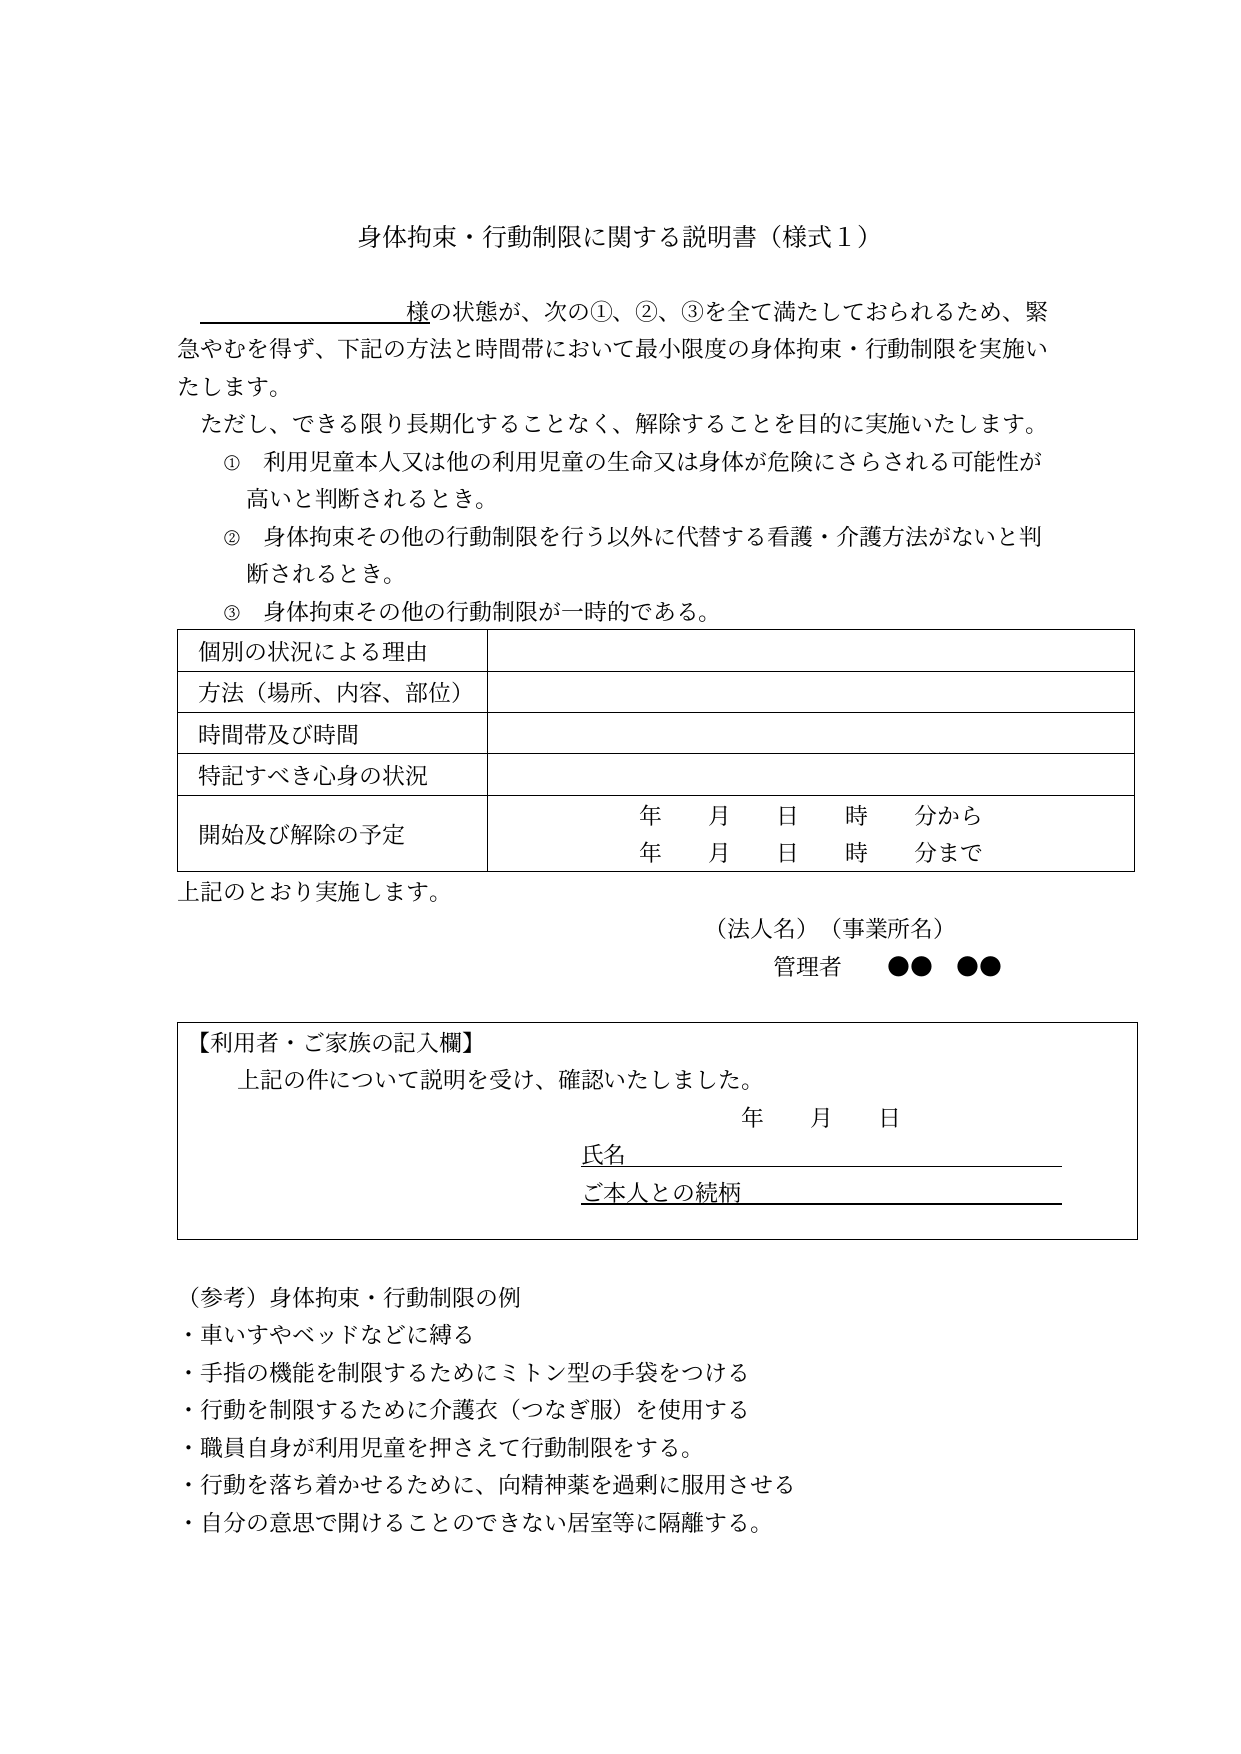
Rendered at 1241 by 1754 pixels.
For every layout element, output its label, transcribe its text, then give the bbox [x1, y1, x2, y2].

text 身体拘束・行動制限に関する説明書（様式１） [177, 217, 1063, 254]
text 様の状態が、次の①、②、③を全て満たしておられるため、緊急やむを得ず、下記の方法と時間帯において最小限度の身体拘束・行動制限を実施いたします。 [177, 292, 1063, 404]
text 管理者 ●● ●● [177, 947, 1063, 984]
table_cell 時間帯及び時間 [178, 713, 487, 753]
table_cell [488, 672, 1134, 712]
table_header [488, 630, 1134, 671]
text ・自分の意思で開けることのできない居室等に隔離する。 [177, 1502, 1063, 1540]
text （参考）身体拘束・行動制限の例 [177, 1277, 1063, 1315]
text ・職員自身が利用児童を押さえて行動制限をする。 [177, 1427, 1063, 1465]
table_cell 開始及び解除の予定 [178, 796, 487, 871]
text ただし、できる限り長期化することなく、解除することを目的に実施いたします。 [177, 404, 1063, 442]
table_cell 方法（場所、内容、部位） [178, 672, 487, 712]
text 上記のとおり実施します。 [177, 872, 1063, 909]
text ① 利用児童本人又は他の利用児童の生命又は身体が危険にさらされる可能性が高いと判断されるとき。 [223, 442, 1063, 517]
table_cell [488, 713, 1134, 753]
table_cell 特記すべき心身の状況 [178, 754, 487, 795]
table_header 【利用者・ご家族の記入欄】 上記の件について説明を受け、確認いたしました。 年 月 日 氏名 ご本人との続柄 [178, 1023, 1137, 1239]
text ② 身体拘束その他の行動制限を行う以外に代替する看護・介護方法がないと判断されるとき。 [223, 517, 1063, 592]
text （法人名）（事業所名） [177, 909, 1063, 947]
table_header 個別の状況による理由 [178, 630, 487, 671]
text ・行動を制限するために介護衣（つなぎ服）を使用する [177, 1390, 1063, 1427]
table_cell 年 月 日 時 分から 年 月 日 時 分まで [488, 796, 1134, 871]
table_cell [488, 754, 1134, 795]
text ・車いすやベッドなどに縛る [177, 1315, 1063, 1352]
text ③ 身体拘束その他の行動制限が一時的である。 [177, 592, 1063, 629]
text ・手指の機能を制限するためにミトン型の手袋をつける [177, 1352, 1063, 1390]
text ・行動を落ち着かせるために、向精神薬を過剰に服用させる [177, 1465, 1063, 1502]
